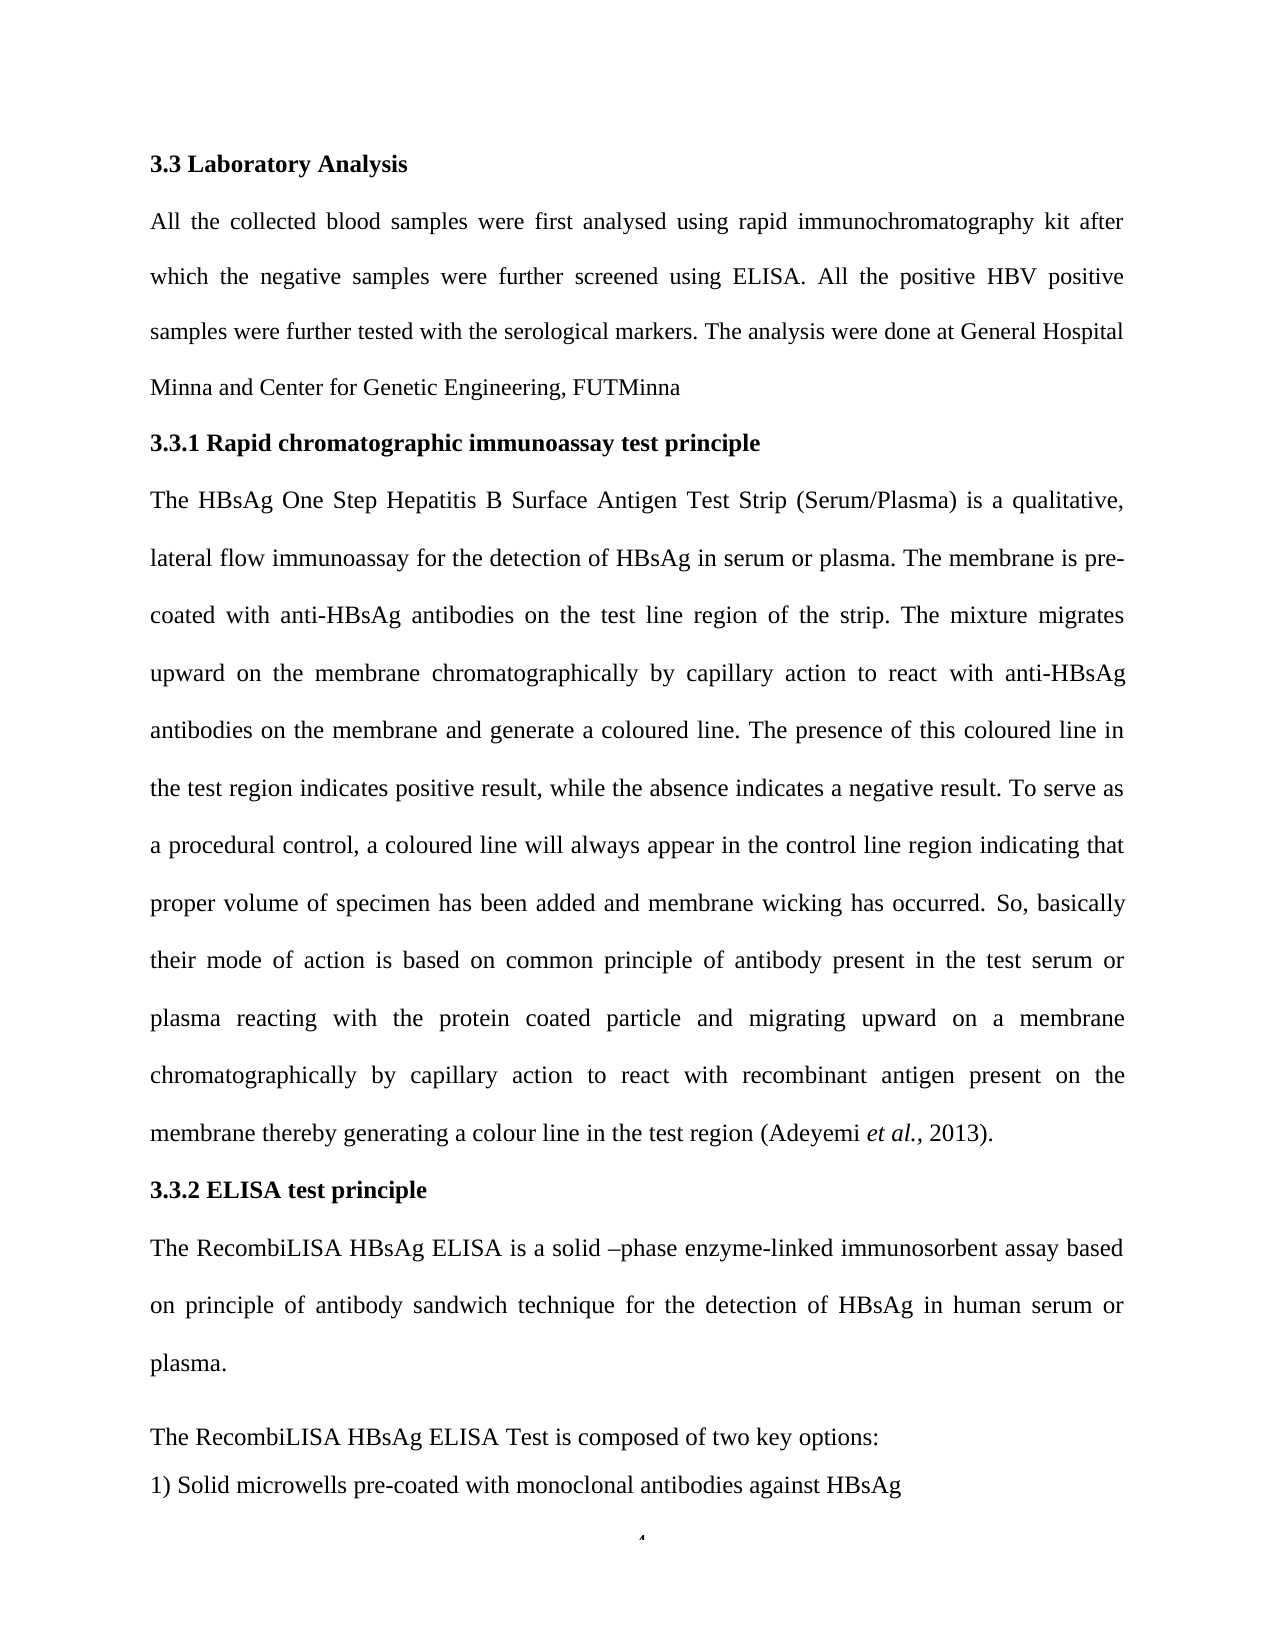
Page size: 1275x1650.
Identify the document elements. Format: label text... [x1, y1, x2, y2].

text The HBsAg One Step Hepatitis B Surface Antigen Test Strip (Serum/Plasma) is a qualitative, lateral flow immunoassay for the detection of HBsAg in serum or plasma. The membrane is pre- coated with anti-HBsAg antibodies on the test line region of the strip. The mixture migrates upward on the membrane chromatographically by capillary action to react with anti-HBsAg antibodies on the membrane and generate a coloured line. The presence of this coloured line in the test region indicates positive result, while the absence indicates a negative result. To serve as a procedural control, a coloured line will always appear in the control line region indicating that proper volume of specimen has been added and membrane wicking has occurred. So, basically their mode of action is based on common principle of antibody present in the test serum or plasma reacting with the protein coated particle and migrating upward on a membrane chromatographically by capillary action to react with recombinant antigen present on the membrane thereby generating a colour line in the test region (Adeyemi et al., 2013). [150, 485, 1126, 1146]
subtitle ELISA test principle [150, 1176, 1148, 1204]
text The RecombiLISA HBsAg ELISA is a solid –phase enzyme-linked immunosorbent assay based on principle of antibody sandwich technique for the detection of HBsAg in human serum or plasma. [150, 1233, 1125, 1376]
subtitle Rapid chromatographic immunoassay test principle [150, 428, 1148, 457]
subtitle Laboratory Analysis [150, 149, 1148, 178]
text All the collected blood samples were first analysed using rapid immunochromatography kit after which the negative samples were further screened using ELISA. All the positive HBV positive samples were further tested with the serological markers. The analysis were done at General Hospital Minna and Center for Genetic Engineering, FUTMinna [150, 207, 1126, 400]
list Solid microwells pre-coated with monoclonal antibodies against HBsAg [150, 1470, 1148, 1498]
text The RecombiLISA HBsAg ELISA Test is composed of two key options: [150, 1422, 1148, 1451]
